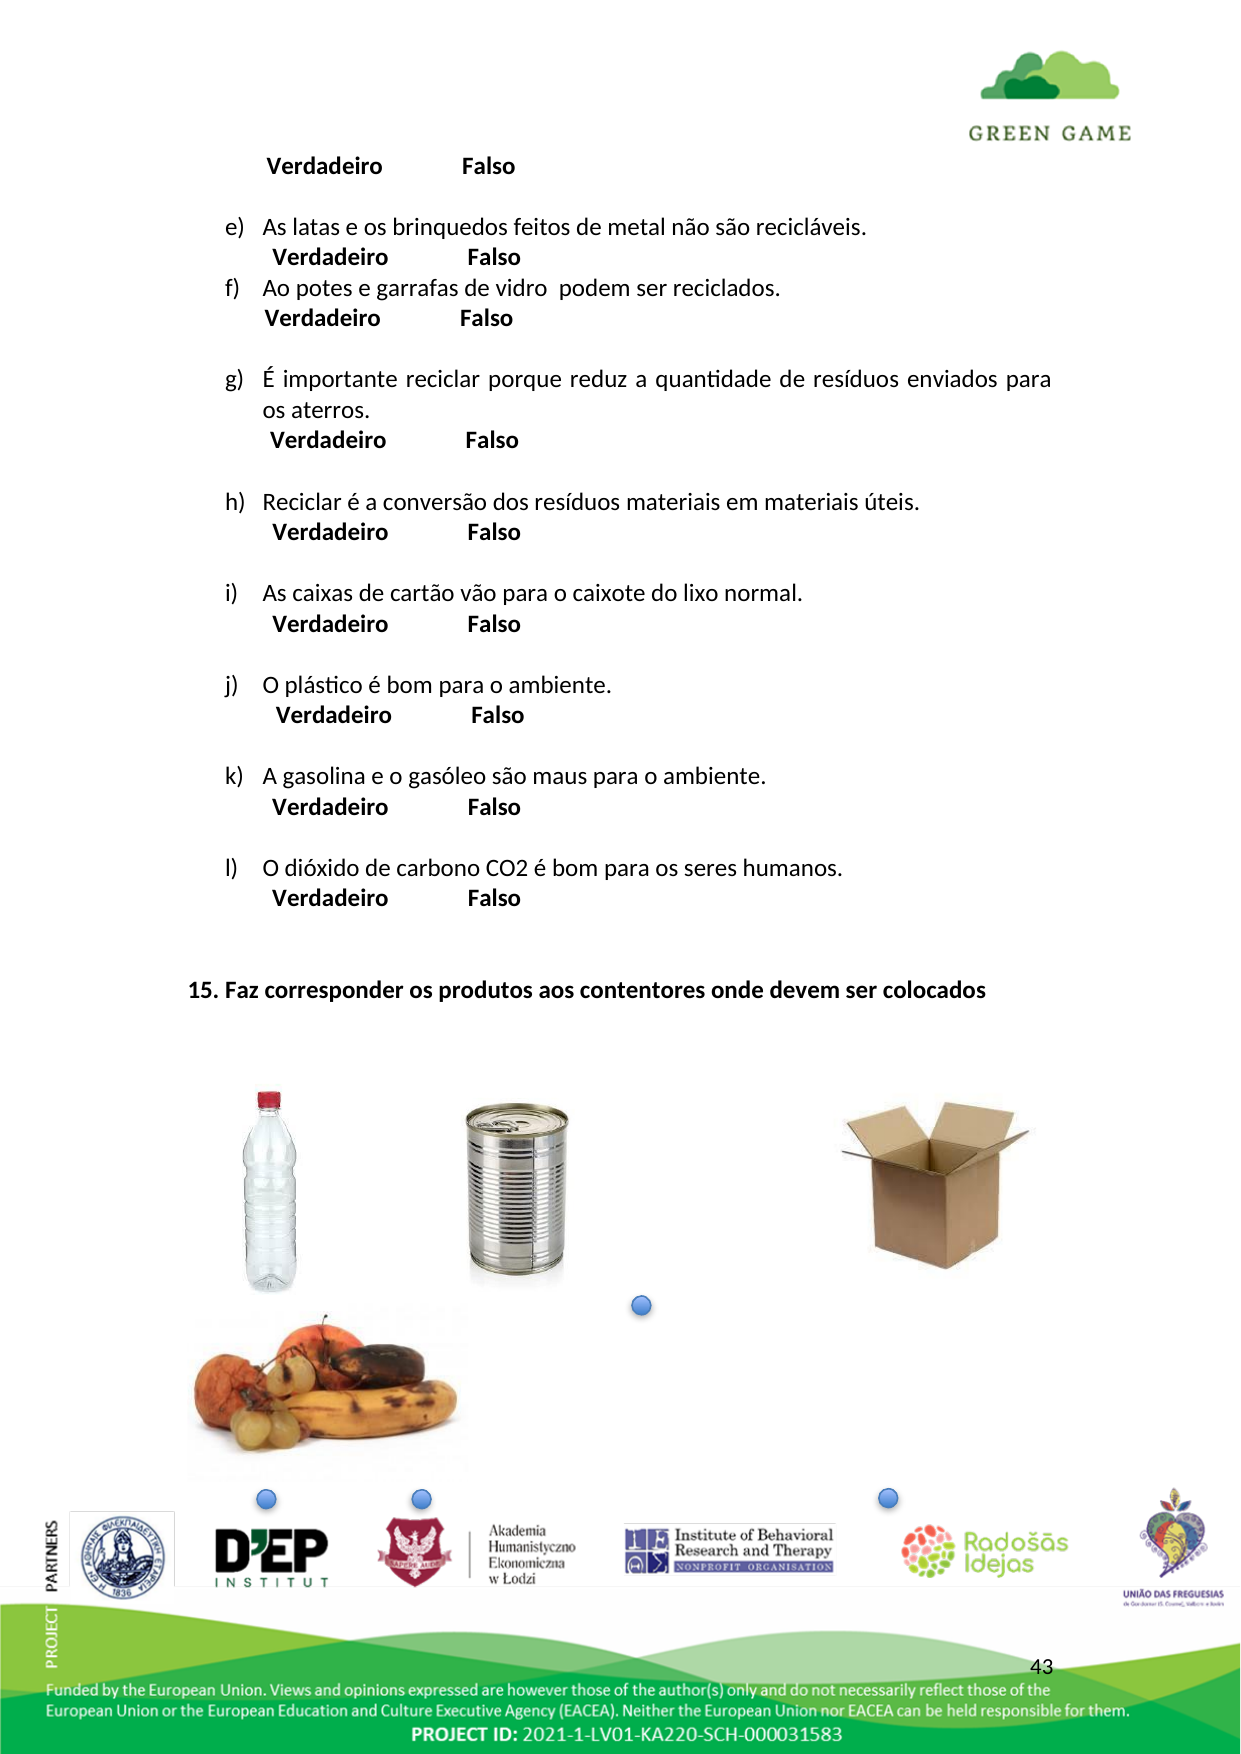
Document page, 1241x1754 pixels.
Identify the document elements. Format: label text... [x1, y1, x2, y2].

list Verdadeiro Falso [225, 699, 1053, 730]
text 15. Faz corresponder os produtos aos contentores onde devem ser colocados [187, 974, 1053, 1004]
picture [0, 1070, 1241, 1754]
text Verdadeiro Falso [187, 242, 1053, 272]
list A gasolina e o gasóleo são maus para o ambiente. [225, 760, 1053, 791]
text Verdadeiro Falso [187, 516, 1053, 547]
text Verdadeiro Falso [187, 791, 1053, 821]
text Verdadeiro Falso [187, 882, 1053, 913]
text Verdadeiro Falso [187, 150, 1053, 181]
list Reciclar é a conversão dos resíduos materiais em materiais úteis. [225, 486, 1053, 516]
list O plástico é bom para o ambiente. [225, 669, 1053, 699]
list É importante reciclar porque reduz a quantidade de resíduos enviados para os aterros. [225, 364, 1053, 425]
text Verdadeiro Falso [187, 608, 1053, 638]
list Ao potes e garrafas de vidro podem ser reciclados. [225, 272, 1053, 303]
list O dióxido de carbono CO2 é bom para os seres humanos. [225, 852, 1053, 882]
list Verdadeiro Falso [225, 425, 1053, 455]
list As latas e os brinquedos feitos de metal não são recicláveis. [225, 211, 1053, 242]
picture [817, 1060, 1053, 1296]
picture [933, 29, 1169, 181]
text Verdadeiro Falso [187, 303, 1053, 333]
list As caixas de cartão vão para o caixote do lixo normal. [225, 577, 1053, 608]
